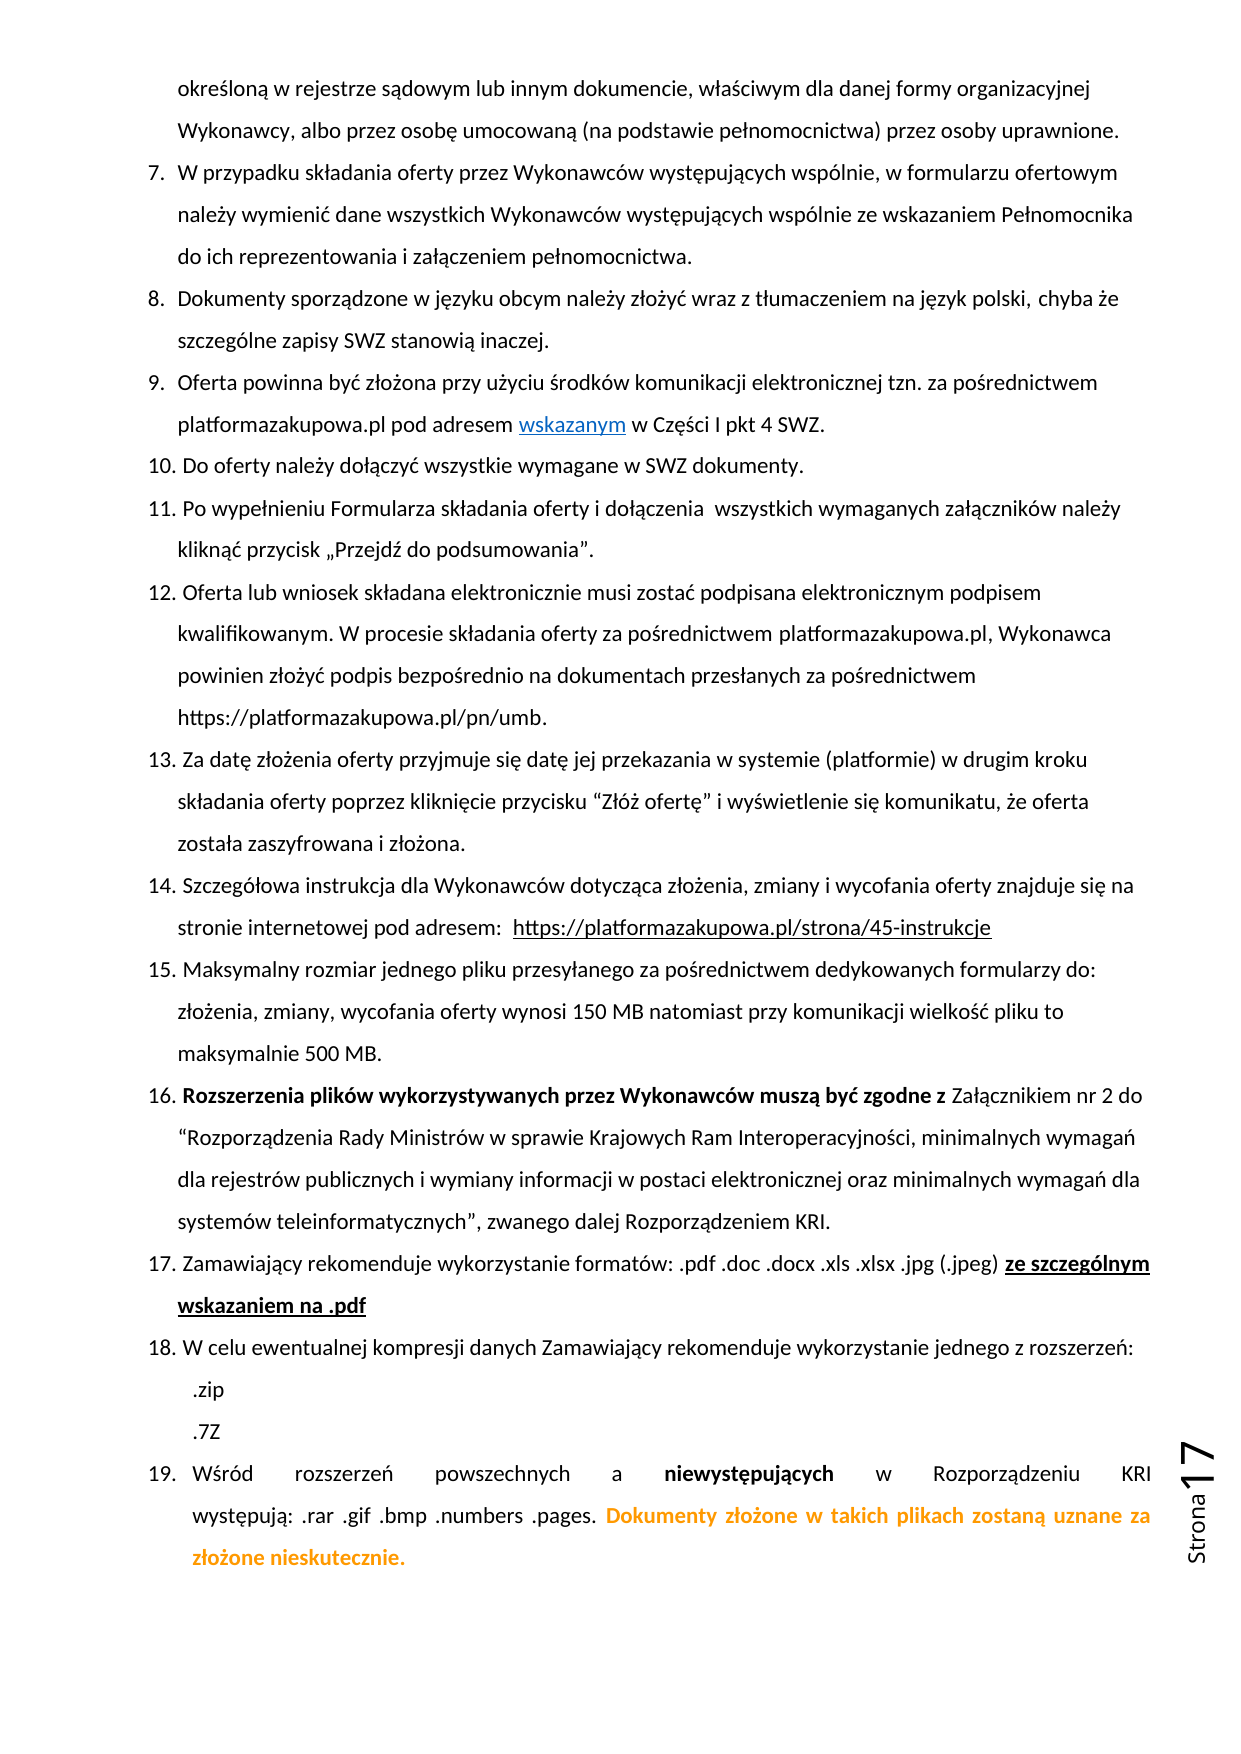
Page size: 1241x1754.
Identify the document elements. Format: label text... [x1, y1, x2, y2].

list Zamawiający rekomenduje wykorzystanie formatów: .pdf .doc .docx .xls .xlsx .jpg (.jpeg) ze szczególnym wskazaniem na .pdf [148, 1249, 1152, 1319]
list Oferta lub wniosek składana elektronicznie musi zostać podpisana elektronicznym podpisem kwalifikowanym. W procesie składania oferty za pośrednictwem platformazakupowa.pl, Wykonawca powinien złożyć podpis bezpośrednio na dokumentach przesłanych za pośrednictwem https://platformazakupowa.pl/pn/umb. [148, 578, 1152, 732]
text .7Z [192, 1417, 1152, 1445]
list Maksymalny rozmiar jednego pliku przesyłanego za pośrednictwem dedykowanych formularzy do: złożenia, zmiany, wycofania oferty wynosi 150 MB natomiast przy komunikacji wielkość pliku to maksymalnie 500 MB. [148, 955, 1152, 1067]
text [148, 74, 1152, 144]
list Po wypełnieniu Formularza składania oferty i dołączenia wszystkich wymaganych załączników należy kliknąć przycisk „Przejdź do podsumowania”. [148, 494, 1152, 564]
list Za datę złożenia oferty przyjmuje się datę jej przekazania w systemie (platformie) w drugim kroku składania oferty poprzez kliknięcie przycisku “Złóż ofertę” i wyświetlenie się komunikatu, że oferta została zaszyfrowana i złożona. [148, 746, 1152, 857]
list Szczegółowa instrukcja dla Wykonawców dotycząca złożenia, zmiany i wycofania oferty znajduje się na stronie internetowej pod adresem: https://platformazakupowa.pl/strona/45-instrukcje [148, 871, 1152, 941]
list Wśród rozszerzeń powszechnych a niewystępujących w Rozporządzeniu KRI występują: .rar .gif .bmp .numbers .pages. Dokumenty złożone w takich plikach zostaną uznane za złożone nieskutecznie. [148, 1459, 1152, 1571]
list W celu ewentualnej kompresji danych Zamawiający rekomenduje wykorzystanie jednego z rozszerzeń: [148, 1333, 1152, 1361]
text .zip [192, 1375, 1152, 1403]
text 7. W przypadku składania oferty przez Wykonawców występujących wspólnie, w formularzu ofertowym należy wymienić dane wszystkich Wykonawców występujących wspólnie ze wskazaniem Pełnomocnika do ich reprezentowania i załączeniem pełnomocnictwa. [148, 158, 1152, 270]
list Dokumenty sporządzone w języku obcym należy złożyć wraz z tłumaczeniem na język polski, chyba że szczególne zapisy SWZ stanowią inaczej. [148, 284, 1152, 354]
list Rozszerzenia plików wykorzystywanych przez Wykonawców muszą być zgodne z Załącznikiem nr 2 do “Rozporządzenia Rady Ministrów w sprawie Krajowych Ram Interoperacyjności, minimalnych wymagań dla rejestrów publicznych i wymiany informacji w postaci elektronicznej oraz minimalnych wymagań dla systemów teleinformatycznych”, zwanego dalej Rozporządzeniem KRI. [148, 1081, 1152, 1235]
list Do oferty należy dołączyć wszystkie wymagane w SWZ dokumenty. [148, 452, 1152, 480]
list Oferta powinna być złożona przy użyciu środków komunikacji elektronicznej tzn. za pośrednictwem platformazakupowa.pl pod adresem wskazanym w Części I pkt 4 SWZ. [148, 368, 1152, 438]
